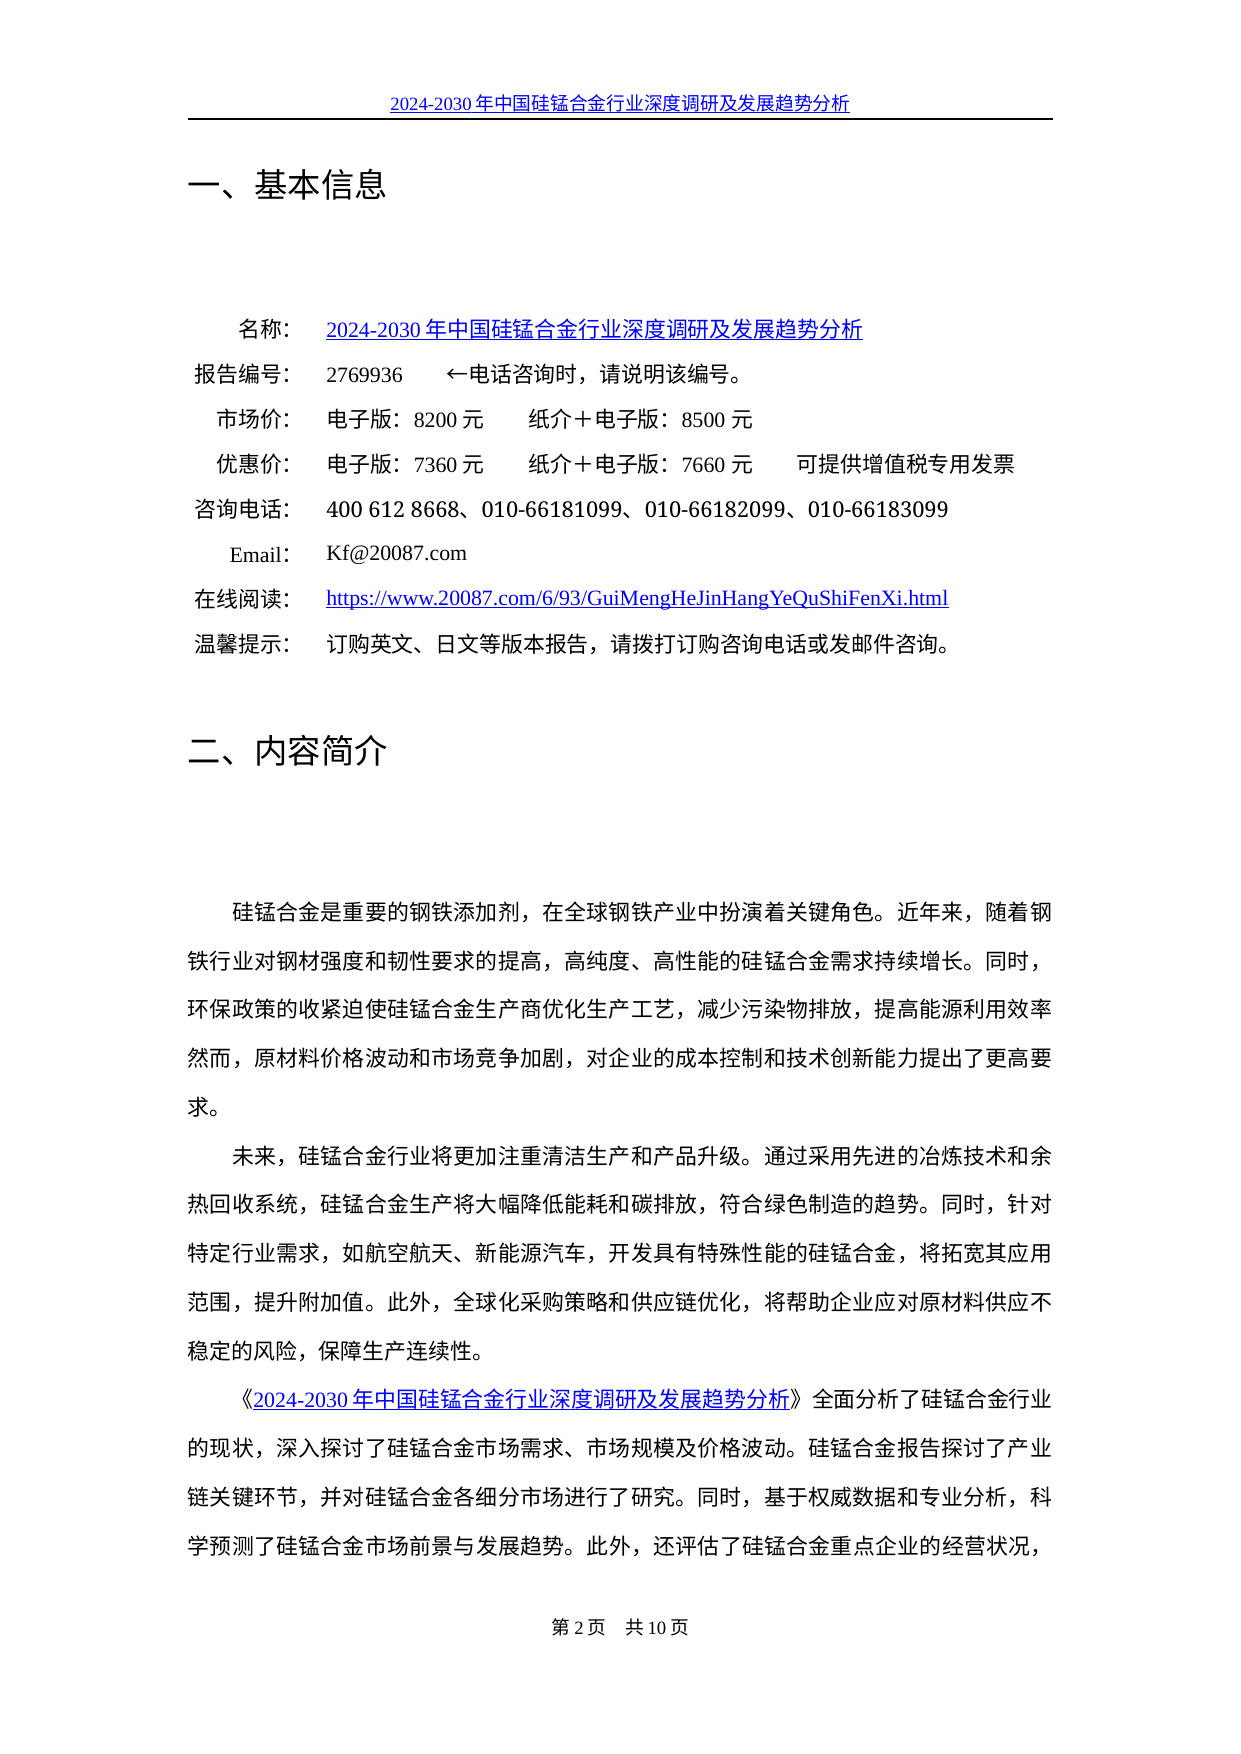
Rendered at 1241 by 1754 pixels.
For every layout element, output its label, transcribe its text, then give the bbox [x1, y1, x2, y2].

title 一、基本信息 [187, 150, 1053, 215]
table_cell 在线阅读： [167, 582, 315, 627]
table_cell 2769936 ←电话咨询时，请说明该编号。 [315, 357, 1073, 402]
table_cell 市场价： [167, 402, 315, 447]
table_header 名称： [167, 312, 315, 357]
table_cell 温馨提示： [167, 627, 315, 672]
table_cell 报告编号： [167, 357, 315, 402]
table_cell 咨询电话： [167, 492, 315, 537]
table_cell 电子版：7360 元 纸介＋电子版：7660 元 可提供增值税专用发票 [315, 447, 1073, 492]
table_cell 优惠价： [167, 447, 315, 492]
table_cell 电子版：8200 元 纸介＋电子版：8500 元 [315, 402, 1073, 447]
table_header 2024-2030年中国硅锰合金行业深度调研及发展趋势分析 [315, 312, 1073, 357]
table_cell [315, 582, 1073, 627]
title 二、内容简介 [187, 717, 1053, 782]
table_cell 400 612 8668、010-66181099、010-66182099、010-66183099 [315, 492, 1073, 537]
table_cell Email： [167, 537, 315, 582]
table_cell Kf@20087.com [315, 537, 1073, 582]
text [187, 894, 1053, 1561]
table_cell 订购英文、日文等版本报告，请拨打订购咨询电话或发邮件咨询。 [315, 627, 1073, 672]
